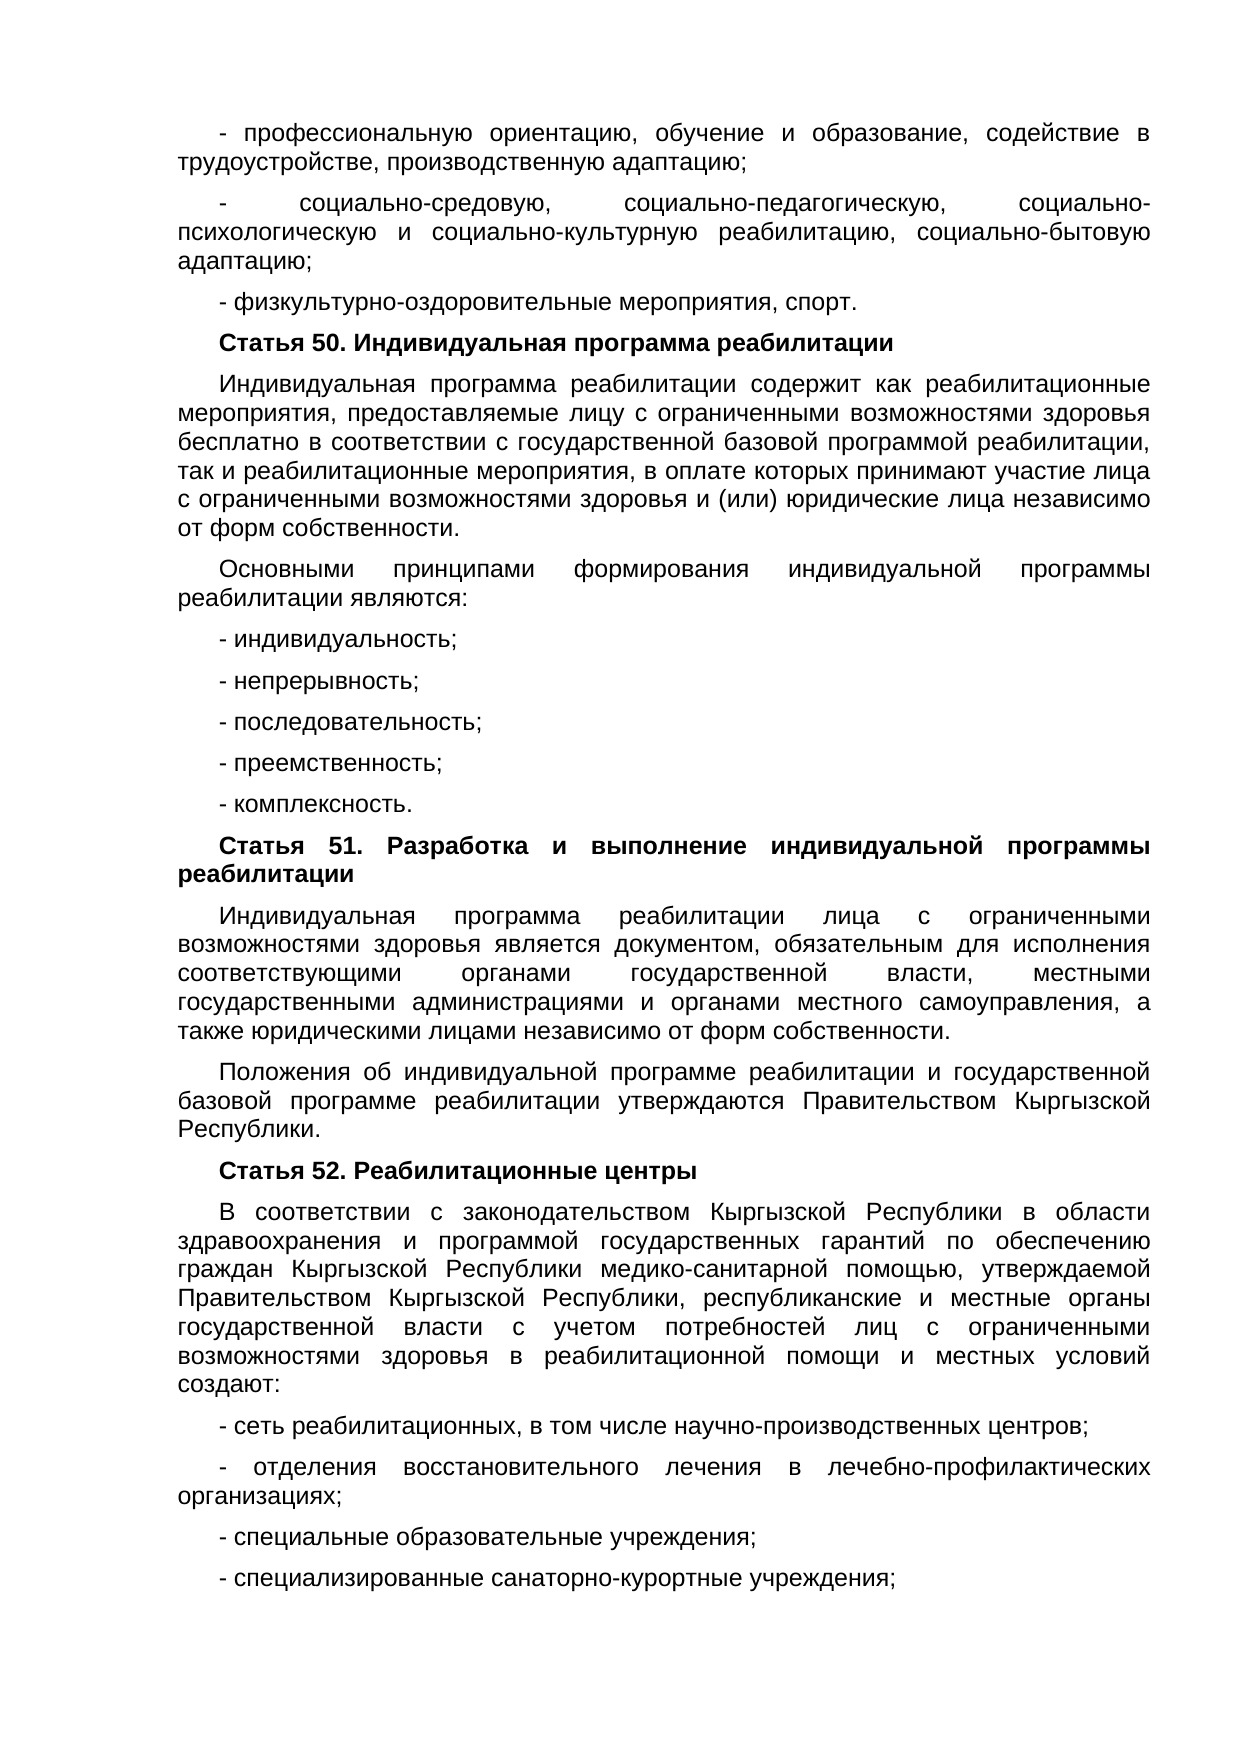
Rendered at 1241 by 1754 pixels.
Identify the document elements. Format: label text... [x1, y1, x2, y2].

text - непрерывность; [177, 666, 1152, 694]
text Индивидуальная программа реабилитации содержит как реабилитационные мероприятия, предоставляемые лицу с ограниченными возможностями здоровья бесплатно в соответствии с государственной базовой программой реабилитации, так и реабилитационные мероприятия, в оплате которых принимают участие лица с ограниченными возможностями здоровья и (или) юридические лица независимо от форм собственности. [177, 369, 1152, 542]
text Положения об индивидуальной программе реабилитации и государственной базовой программе реабилитации утверждаются Правительством Кыргызской Республики. [177, 1057, 1152, 1143]
text - сеть реабилитационных, в том числе научно-производственных центров; [177, 1411, 1152, 1439]
text Статья 52. Реабилитационные центры [177, 1156, 1152, 1184]
text Основными принципами формирования индивидуальной программы реабилитации являются: [177, 554, 1152, 612]
text Статья 51. Разработка и выполнение индивидуальной программы реабилитации [177, 831, 1152, 888]
text Индивидуальная программа реабилитации лица с ограниченными возможностями здоровья является документом, обязательным для исполнения соответствующими органами государственной власти, местными государственными администрациями и органами местного самоуправления, а также юридическими лицами независимо от форм собственности. [177, 901, 1152, 1044]
text В соответствии с законодательством Кыргызской Республики в области здравоохранения и программой государственных гарантий по обеспечению граждан Кыргызской Республики медико-санитарной помощью, утверждаемой Правительством Кыргызской Республики, республиканские и местные органы государственной власти с учетом потребностей лиц с ограниченными возможностями здоровья в реабилитационной помощи и местных условий создают: [177, 1197, 1152, 1398]
text - специальные образовательные учреждения; [177, 1522, 1152, 1551]
text - преемственность; [177, 748, 1152, 777]
text - комплексность. [177, 789, 1152, 818]
text Статья 50. Индивидуальная программа реабилитации [177, 328, 1152, 357]
text - физкультурно-оздоровительные мероприятия, спорт. [177, 287, 1152, 316]
text - профессиональную ориентацию, обучение и образование, содействие в трудоустройстве, производственную адаптацию; [177, 118, 1152, 176]
text - отделения восстановительного лечения в лечебно-профилактических организациях; [177, 1452, 1152, 1509]
text - последовательность; [177, 707, 1152, 736]
text - социально-средовую, социально-педагогическую, социально-психологическую и социально-культурную реабилитацию, социально-бытовую адаптацию; [177, 188, 1152, 274]
text - специализированные санаторно-курортные учреждения; [177, 1563, 1152, 1592]
text - индивидуальность; [177, 624, 1152, 653]
